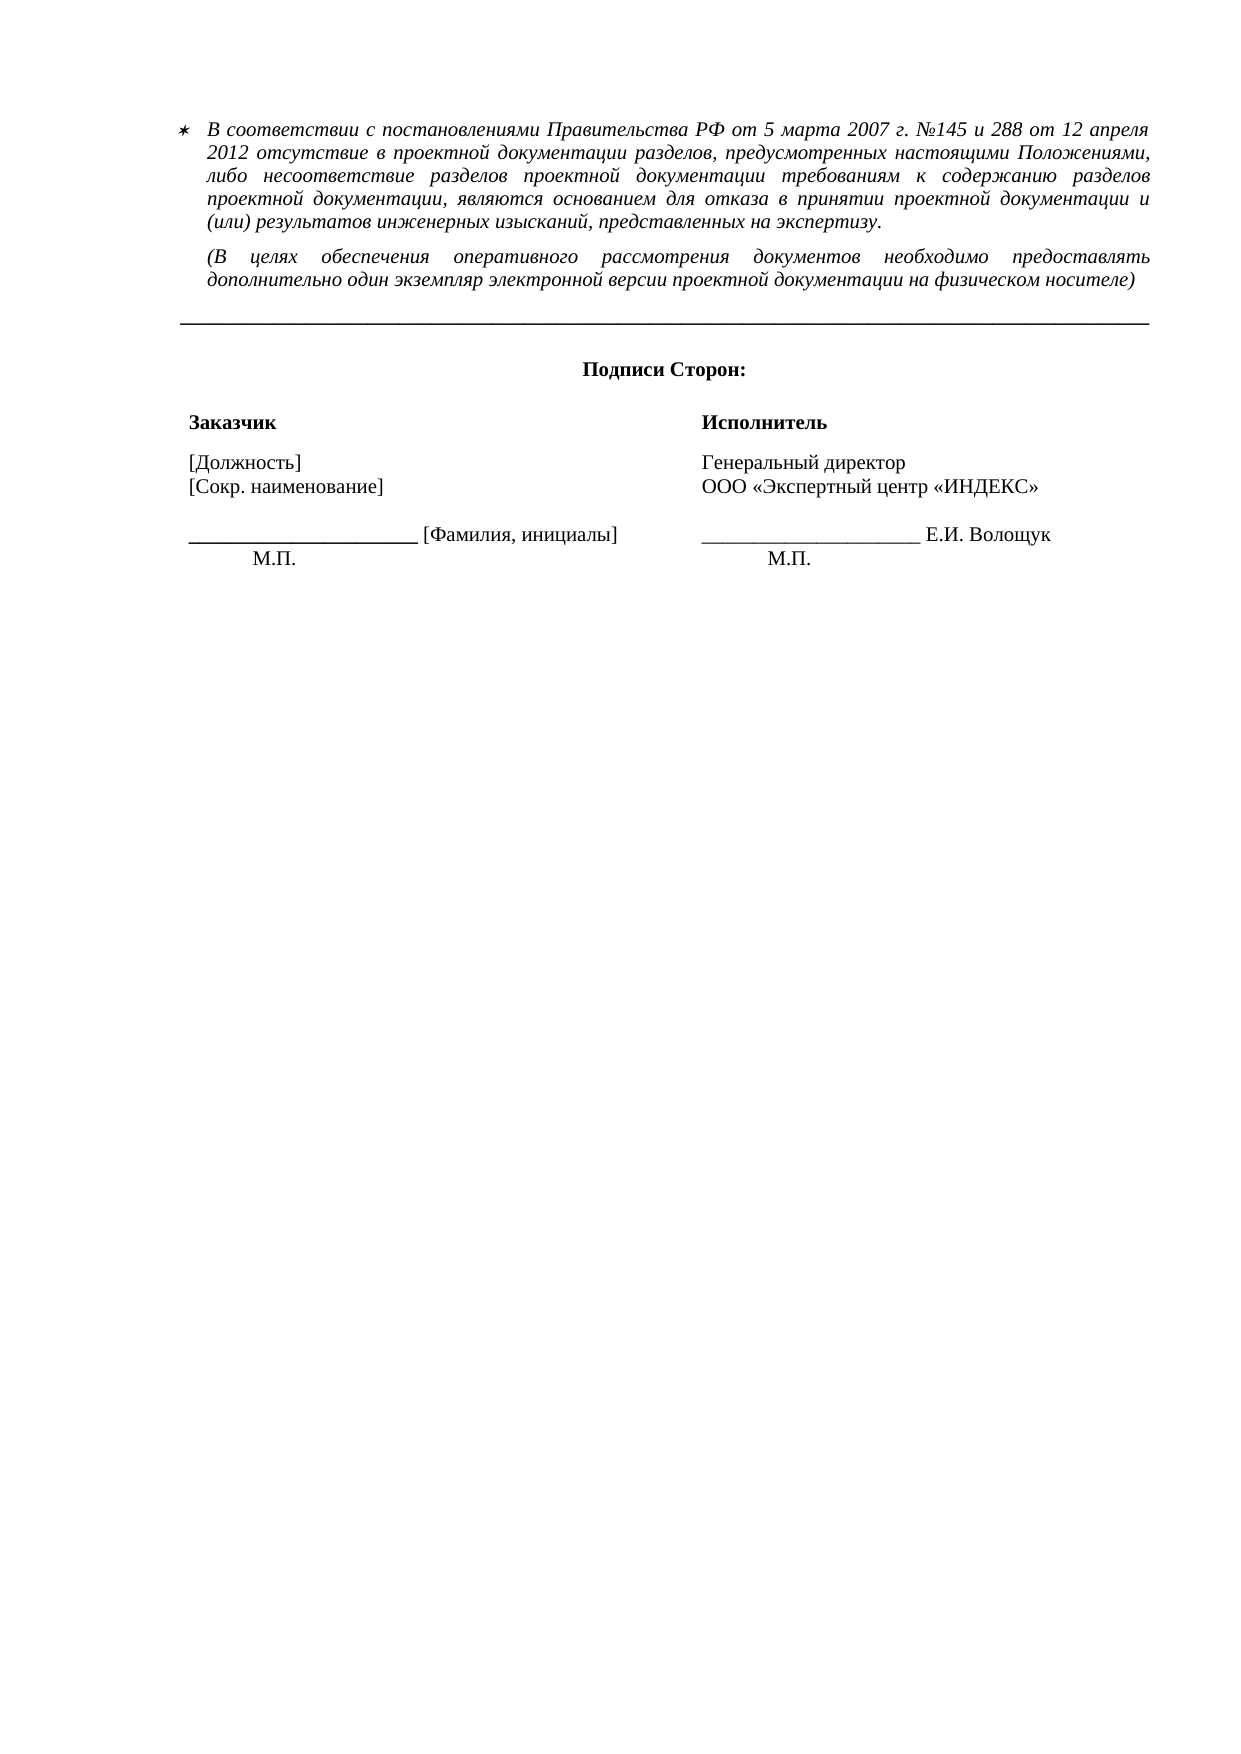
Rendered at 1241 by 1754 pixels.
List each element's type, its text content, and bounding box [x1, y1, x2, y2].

table_header Заказчик [177, 410, 690, 450]
text Подписи Сторон: [177, 357, 1152, 381]
table_cell [Должность] [Сокр. наименование] [177, 450, 690, 498]
table_cell ______________________ [Фамилия, инициалы] [177, 498, 690, 546]
text (В целях обеспечения оперативного рассмотрения документов необходимо предоставлять дополнительно один экземпляр электронной версии проектной документации на физическом носителе) [207, 245, 1153, 291]
table_cell Генеральный директор ООО «Экспертный центр «ИНДЕКС» [690, 450, 1203, 498]
list В соответствии с постановлениями Правительства РФ от 5 марта 2007 г. №145 и 288 от 12 апреля 2012 отсутствие в проектной документации разделов, предусмотренных настоящими Положениями, либо несоответствие разделов проектной документации требованиям к содержанию разделов проектной документации, являются основанием для отказа в принятии проектной документации и (или) результатов инженерных изысканий, представленных на экспертизу. [177, 118, 1153, 233]
text _____________________________________________________________________________________________ [177, 303, 1152, 327]
text М.П. М.П. [177, 546, 1152, 570]
table_cell _____________________ Е.И. Волощук [690, 498, 1203, 546]
table_header Исполнитель [690, 410, 1203, 450]
